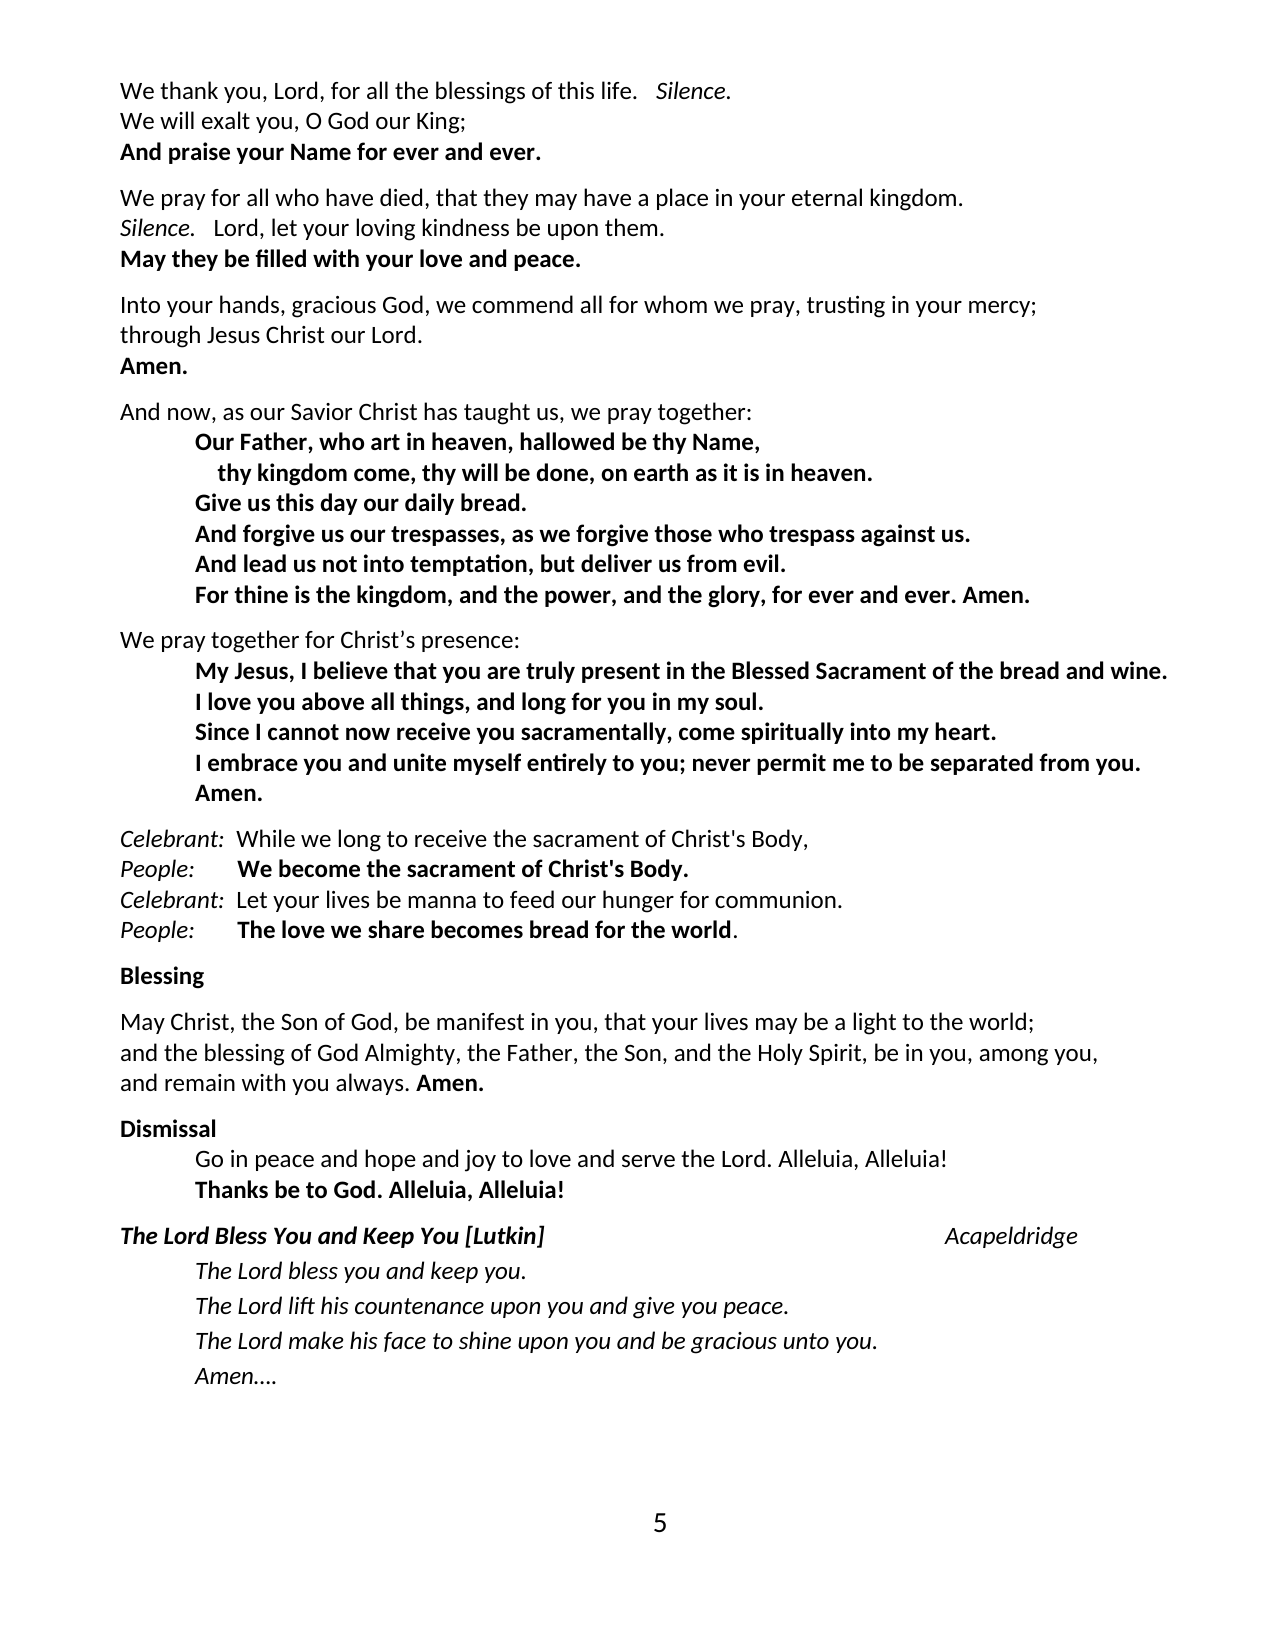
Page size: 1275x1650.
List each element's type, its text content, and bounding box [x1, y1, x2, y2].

text Give us this day our daily bread. [120, 487, 1200, 518]
text Thanks be to God. Alleluia, Alleluia! [120, 1174, 1200, 1205]
text I love you above all things, and long for you in my soul. [120, 686, 1200, 716]
text May Christ, the Son of God, be manifest in you, that your lives may be a light to the world; [120, 1006, 1200, 1037]
text The Lord Bless You and Keep You [Lutkin] Acapeldridge [120, 1220, 1200, 1251]
text and remain with you always. Amen. [120, 1067, 1200, 1098]
text Into your hands, gracious God, we commend all for whom we pray, trusting in your mercy; [120, 289, 1200, 319]
text The Lord make his face to shine upon you and be gracious unto you. [120, 1325, 1200, 1356]
text We thank you, Lord, for all the blessings of this life. Silence. [120, 75, 1200, 106]
text Go in peace and hope and joy to love and serve the Lord. Alleluia, Alleluia! [120, 1144, 1200, 1174]
text Blessing [120, 960, 1200, 991]
text And now, as our Savior Christ has taught us, we pray together: [120, 396, 1200, 426]
text Our Father, who art in heaven, hallowed be thy Name, [120, 426, 1200, 457]
text thy kingdom come, thy will be done, on earth as it is in heaven. [120, 457, 1200, 487]
text Dismissal [120, 1113, 1200, 1144]
text And forgive us our trespasses, as we forgive those who trespass against us. [120, 518, 1200, 548]
text The Lord bless you and keep you. [120, 1255, 1200, 1286]
text I embrace you and unite myself entirely to you; never permit me to be separated from you. Amen. [195, 747, 1200, 808]
text Since I cannot now receive you sacramentally, come spiritually into my heart. [120, 716, 1200, 747]
text We will exalt you, O God our King; [120, 106, 1200, 136]
text Silence. Lord, let your loving kindness be upon them. [120, 212, 1200, 243]
text May they be filled with your love and peace. [120, 243, 1200, 273]
text And lead us not into temptation, but deliver us from evil. [120, 548, 1200, 579]
text and the blessing of God Almighty, the Father, the Son, and the Holy Spirit, be in you, among you, [120, 1037, 1200, 1067]
text We pray together for Christ’s presence: [120, 624, 1200, 655]
text We pray for all who have died, that they may have a place in your eternal kingdom. [120, 182, 1200, 212]
text And praise your Name for ever and ever. [120, 136, 1200, 167]
text Amen…. [120, 1360, 1200, 1391]
text The Lord lift his countenance upon you and give you peace. [120, 1290, 1200, 1321]
text Amen. [120, 350, 1200, 380]
text through Jesus Christ our Lord. [120, 319, 1200, 350]
text Celebrant: While we long to receive the sacrament of Christ's Body, People: We become the sacrament of Christ's Body. Celebrant: Let your lives be manna to feed our hunger for communion. People: The love we share becomes bread for the world. [120, 823, 1200, 945]
text My Jesus, I believe that you are truly present in the Blessed Sacrament of the bread and wine. [120, 655, 1200, 686]
text For thine is the kingdom, and the power, and the glory, for ever and ever. Amen. [120, 579, 1200, 609]
